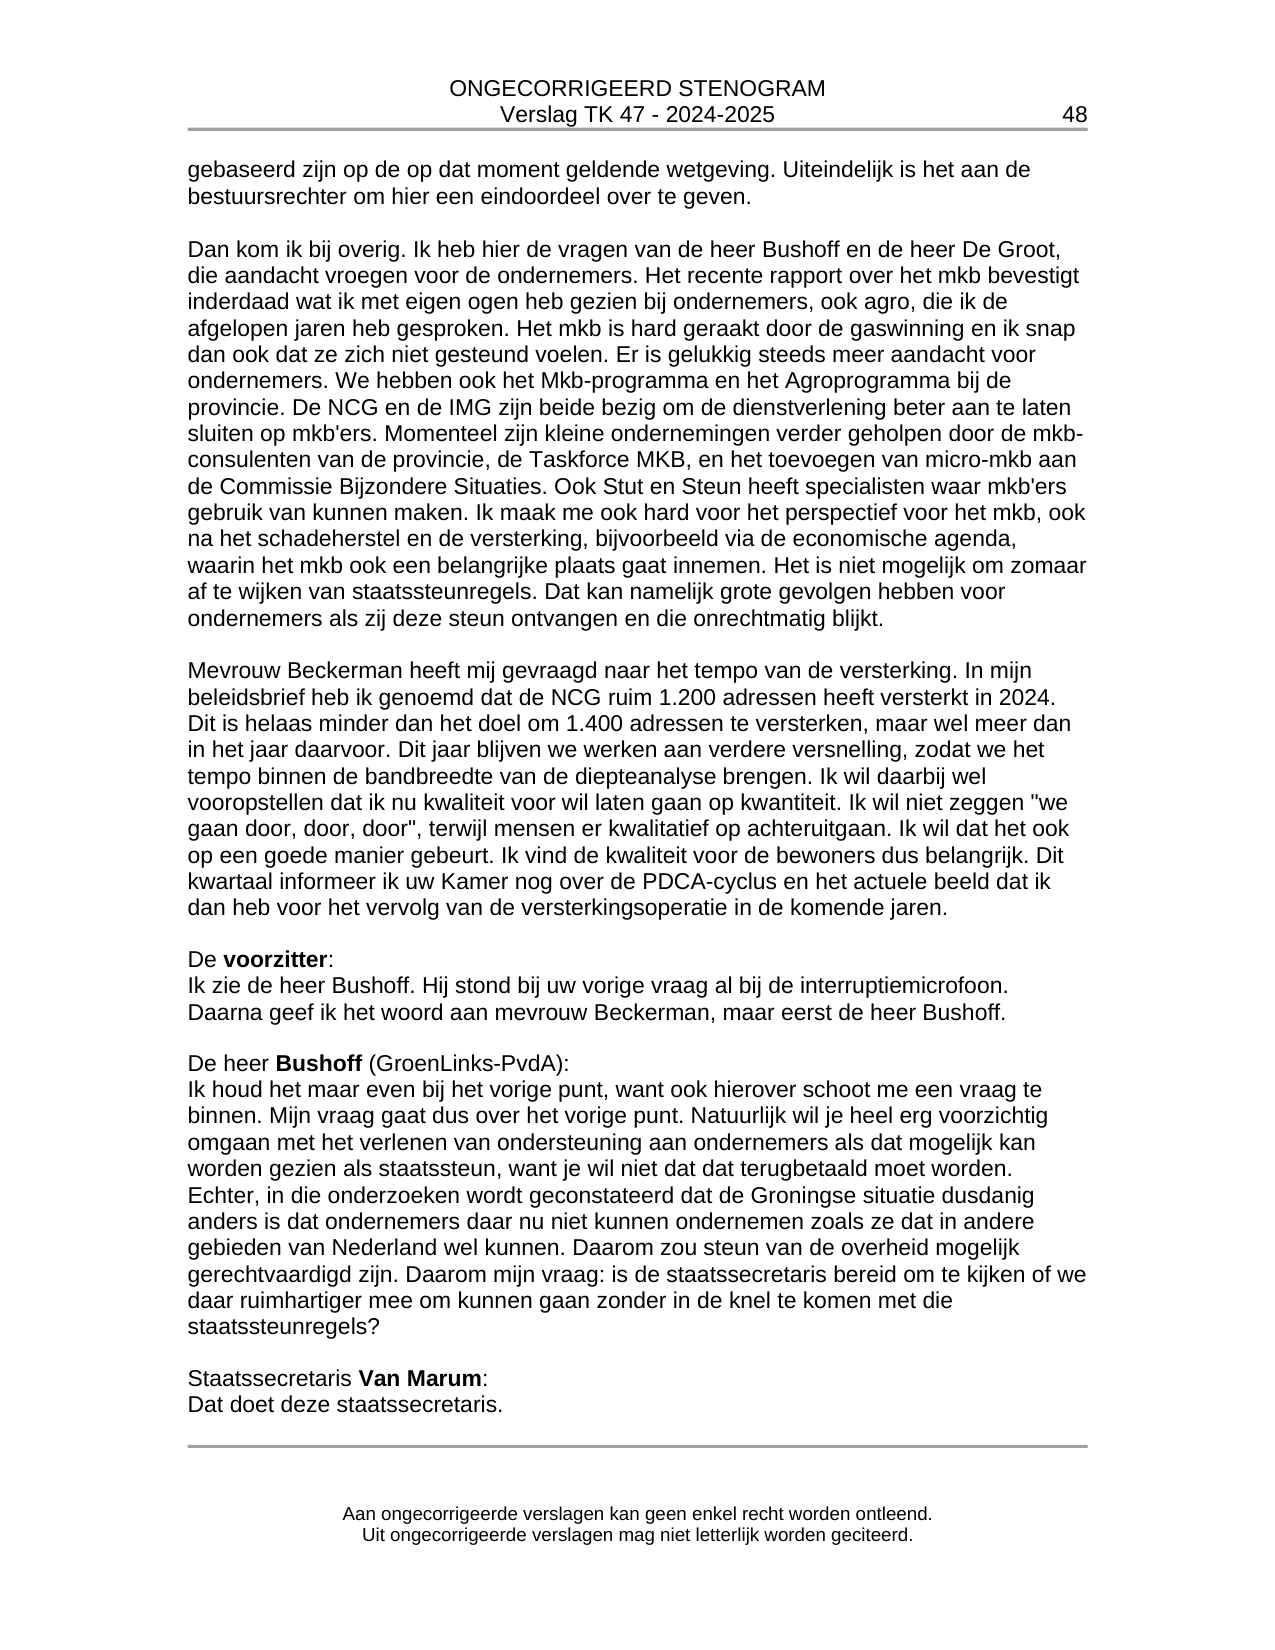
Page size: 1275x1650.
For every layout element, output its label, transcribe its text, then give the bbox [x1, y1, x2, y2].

text De heer Bushoff (GroenLinks-PvdA): Ik houd het maar even bij het vorige punt, want ook hierover schoot me een vraag te binnen. Mijn vraag gaat dus over het vorige punt. Natuurlijk wil je heel erg voorzichtig omgaan met het verlenen van ondersteuning aan ondernemers als dat mogelijk kan worden gezien als staatssteun, want je wil niet dat dat terugbetaald moet worden. Echter, in die onderzoeken wordt geconstateerd dat de Groningse situatie dusdanig anders is dat ondernemers daar nu niet kunnen ondernemen zoals ze dat in andere gebieden van Nederland wel kunnen. Daarom zou steun van de overheid mogelijk gerechtvaardigd zijn. Daarom mijn vraag: is de staatssecretaris bereid om te kijken of we daar ruimhartiger mee om kunnen gaan zonder in de knel te komen met die staatssteunregels? [187, 1050, 1087, 1340]
text Staatssecretaris Van Marum: Dat doet deze staatssecretaris. [187, 1365, 1087, 1417]
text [187, 156, 1087, 921]
text De voorzitter: Ik zie de heer Bushoff. Hij stond bij uw vorige vraag al bij de interruptiemicrofoon. Daarna geef ik het woord aan mevrouw Beckerman, maar eerst de heer Bushoff. [187, 946, 1087, 1025]
